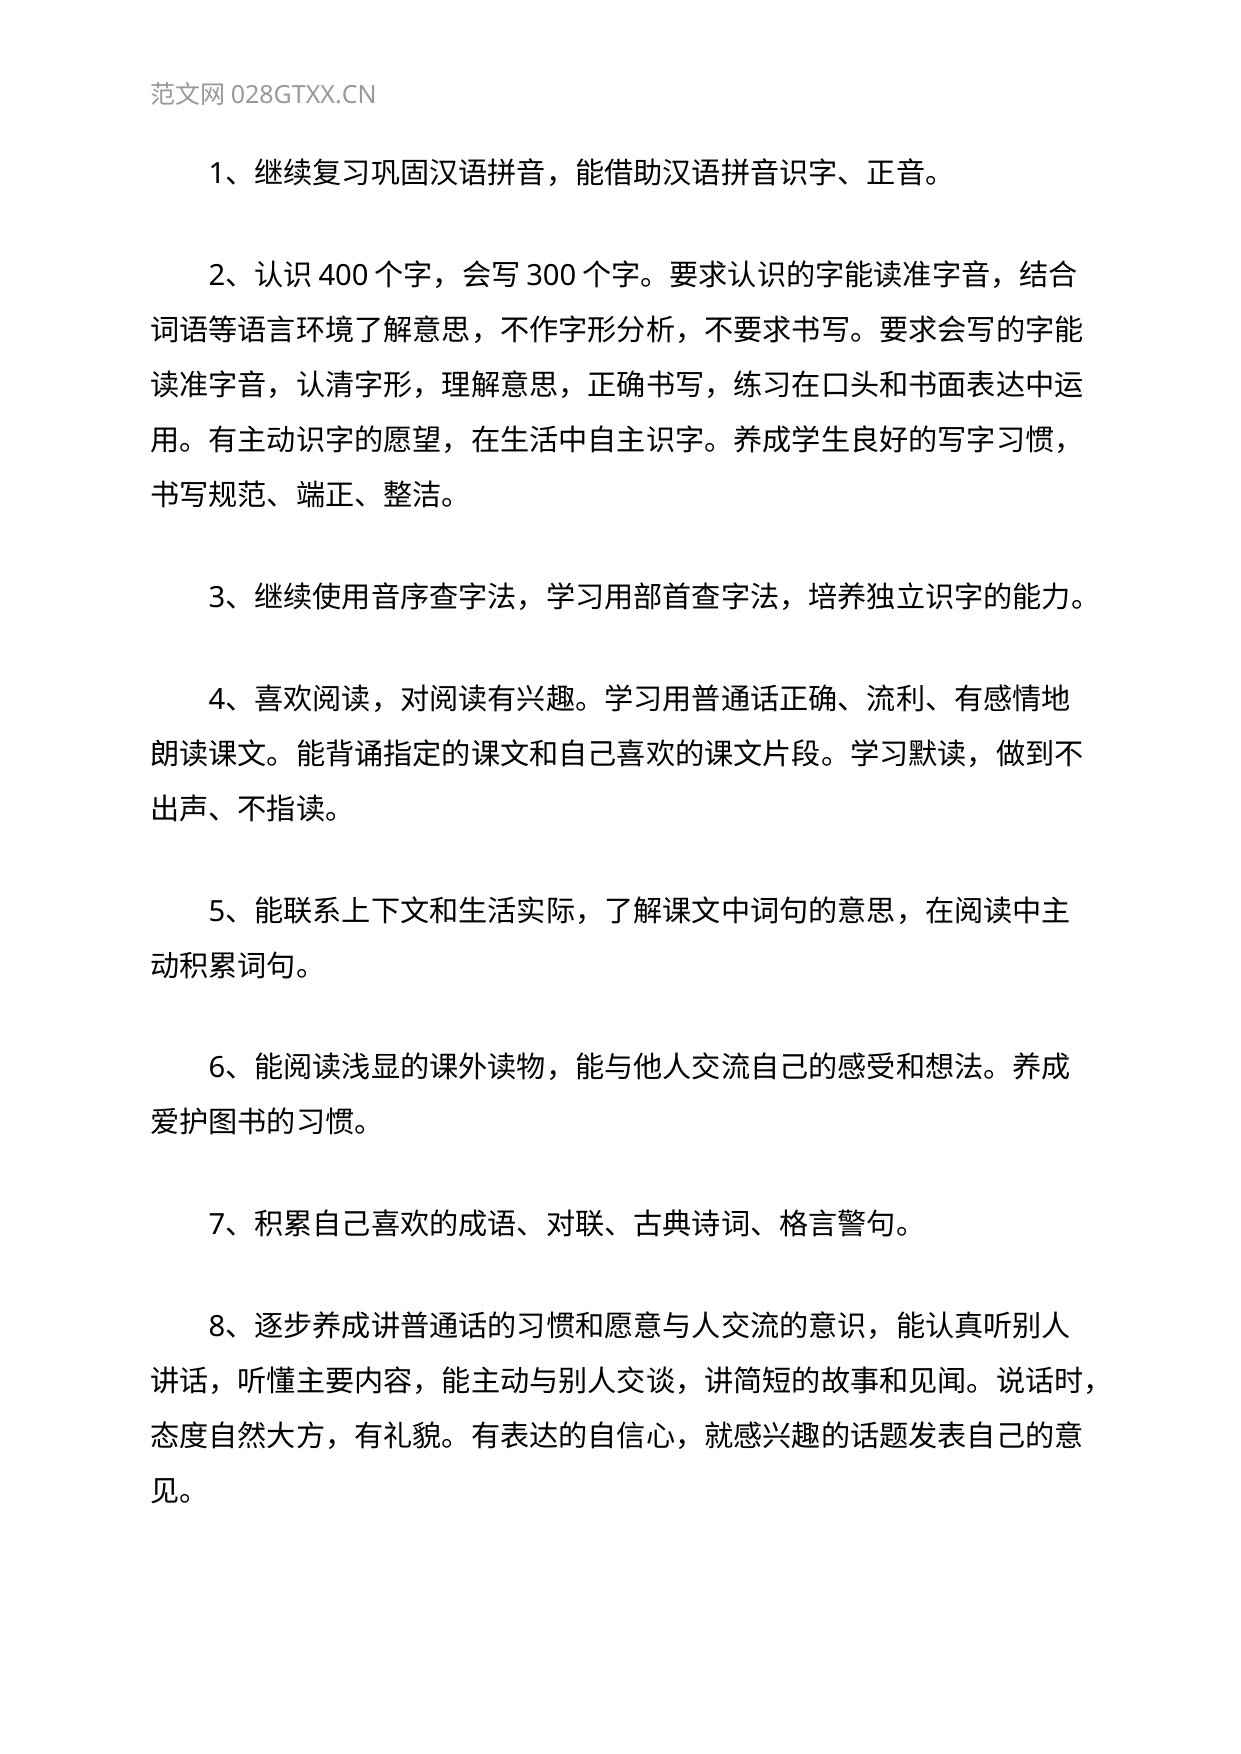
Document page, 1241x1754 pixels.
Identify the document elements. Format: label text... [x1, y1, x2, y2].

text 6、能阅读浅显的课外读物，能与他人交流自己的感受和想法。养成爱护图书的习惯。 [150, 1044, 1090, 1141]
text 2、认识400个字，会写300个字。要求认识的字能读准字音，结合词语等语言环境了解意思，不作字形分析，不要求书写。要求会写的字能读准字音，认清字形，理解意思，正确书写，练习在口头和书面表达中运用。有主动识字的愿望，在生活中自主识字。养成学生良好的写字习惯，书写规范、端正、整洁。 [150, 252, 1090, 514]
text 4、喜欢阅读，对阅读有兴趣。学习用普通话正确、流利、有感情地朗读课文。能背诵指定的课文和自己喜欢的课文片段。学习默读，做到不出声、不指读。 [150, 675, 1090, 828]
text 7、积累自己喜欢的成语、对联、古典诗词、格言警句。 [150, 1201, 1090, 1243]
text 8、逐步养成讲普通话的习惯和愿意与人交流的意识，能认真听别人讲话，听懂主要内容，能主动与别人交谈，讲简短的故事和见闻。说话时，态度自然大方，有礼貌。有表达的自信心，就感兴趣的话题发表自己的意见。 [150, 1303, 1090, 1510]
text 5、能联系上下文和生活实际，了解课文中词句的意思，在阅读中主动积累词句。 [150, 887, 1090, 984]
text 1、继续复习巩固汉语拼音，能借助汉语拼音识字、正音。 [150, 150, 1090, 192]
text 3、继续使用音序查字法，学习用部首查字法，培养独立识字的能力。 [150, 573, 1090, 616]
